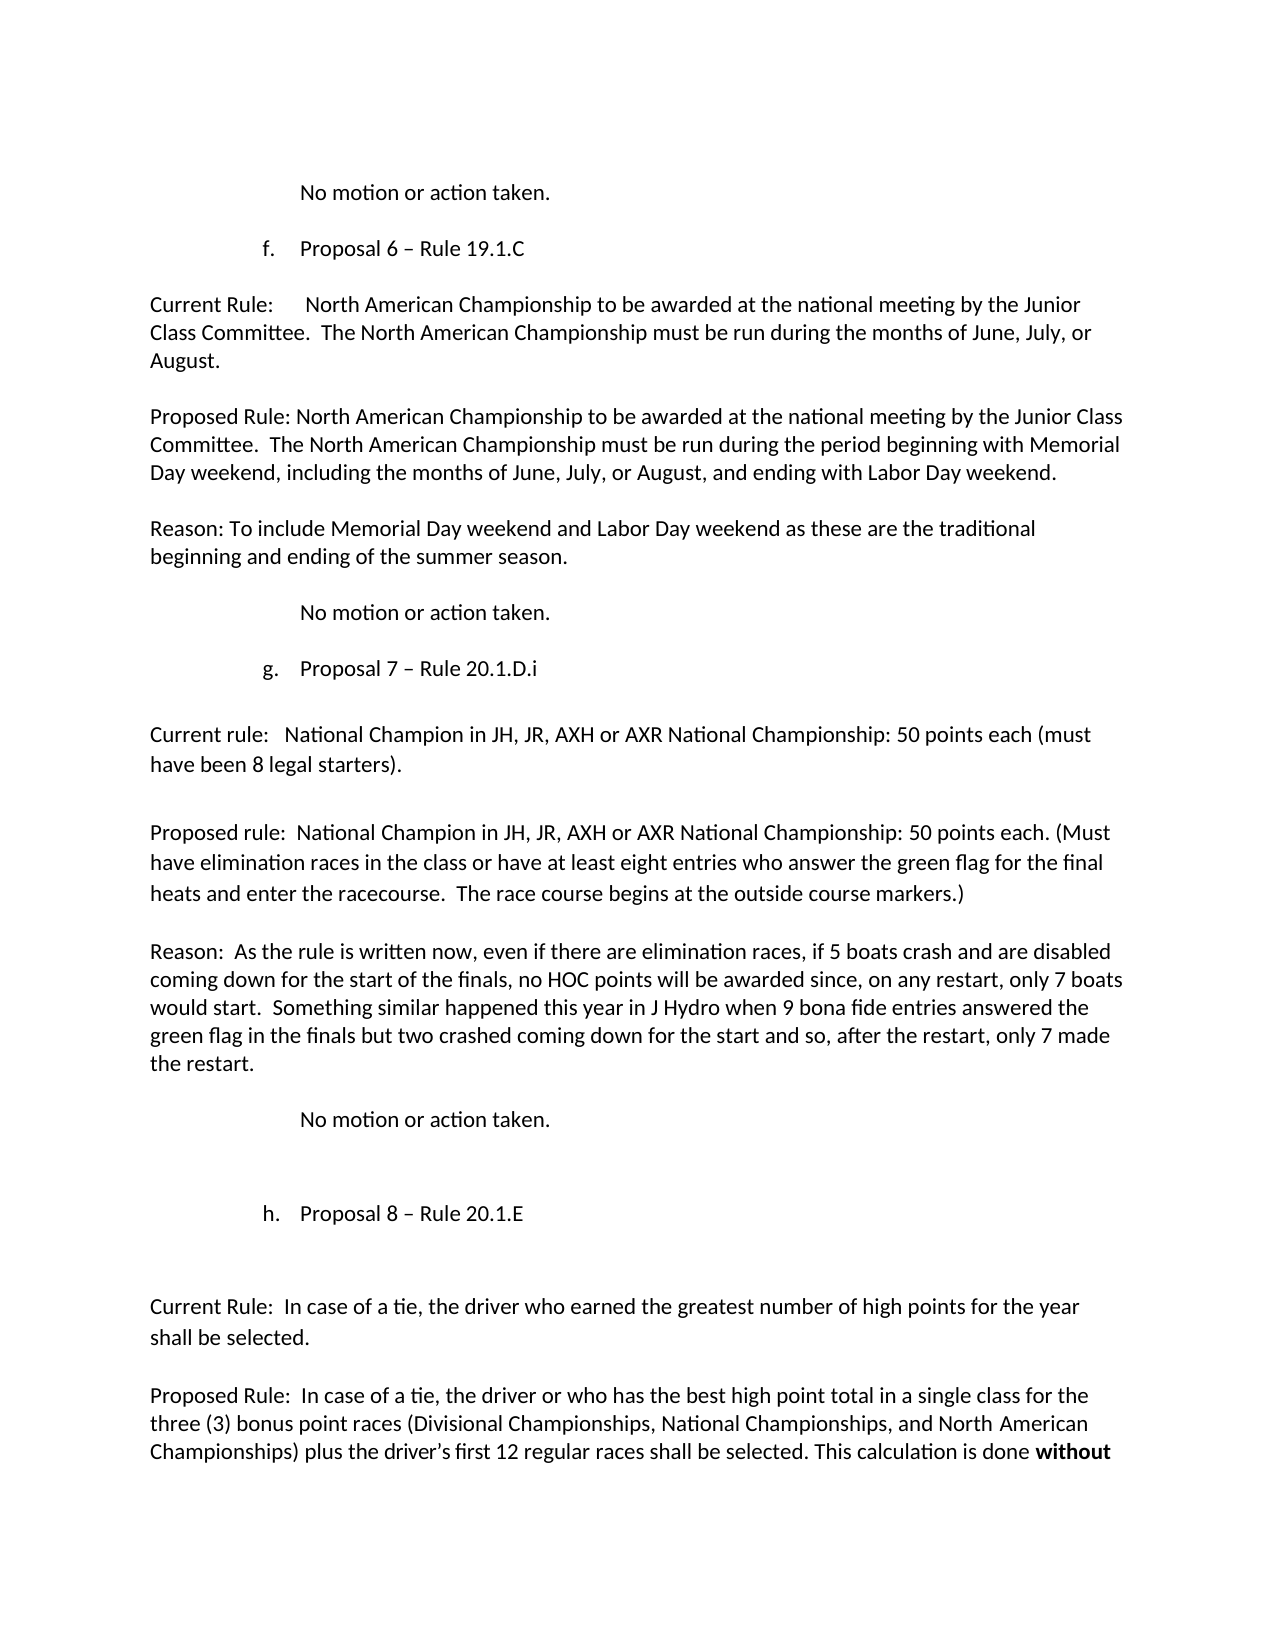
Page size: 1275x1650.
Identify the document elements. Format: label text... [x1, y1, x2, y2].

text Current rule: National Champion in JH, JR, AXH or AXR National Championship: 50 points each (must have been 8 legal starters). [150, 720, 1125, 778]
text No motion or action taken. [150, 598, 1125, 626]
text No motion or action taken. [150, 178, 1125, 206]
list Proposal 8 – Rule 20.1.E [262, 1199, 1125, 1227]
text No motion or action taken. [150, 1105, 1125, 1133]
list Proposal 7 – Rule 20.1.D.i [262, 654, 1125, 682]
list Proposal 6 – Rule 19.1.C [262, 234, 1125, 262]
text Current Rule: North American Championship to be awarded at the national meeting by the Junior Class Committee. The North American Championship must be run during the months of June, July, or August. [150, 290, 1125, 374]
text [150, 1381, 1125, 1465]
text Current Rule: In case of a tie, the driver who earned the greatest number of high points for the year shall be selected. [150, 1292, 1125, 1351]
text Proposed Rule: North American Championship to be awarded at the national meeting by the Junior Class Committee. The North American Championship must be run during the period beginning with Memorial Day weekend, including the months of June, July, or August, and ending with Labor Day weekend. [150, 402, 1125, 486]
text Proposed rule: National Champion in JH, JR, AXH or AXR National Championship: 50 points each. (Must have elimination races in the class or have at least eight entries who answer the green flag for the final heats and enter the racecourse. The race course begins at the outside course markers.) [150, 818, 1125, 907]
text Reason: To include Memorial Day weekend and Labor Day weekend as these are the traditional beginning and ending of the summer season. [150, 514, 1125, 570]
text Reason: As the rule is written now, even if there are elimination races, if 5 boats crash and are disabled coming down for the start of the finals, no HOC points will be awarded since, on any restart, only 7 boats would start. Something similar happened this year in J Hydro when 9 bona fide entries answered the green flag in the finals but two crashed coming down for the start and so, after the restart, only 7 made the restart. [150, 937, 1125, 1077]
